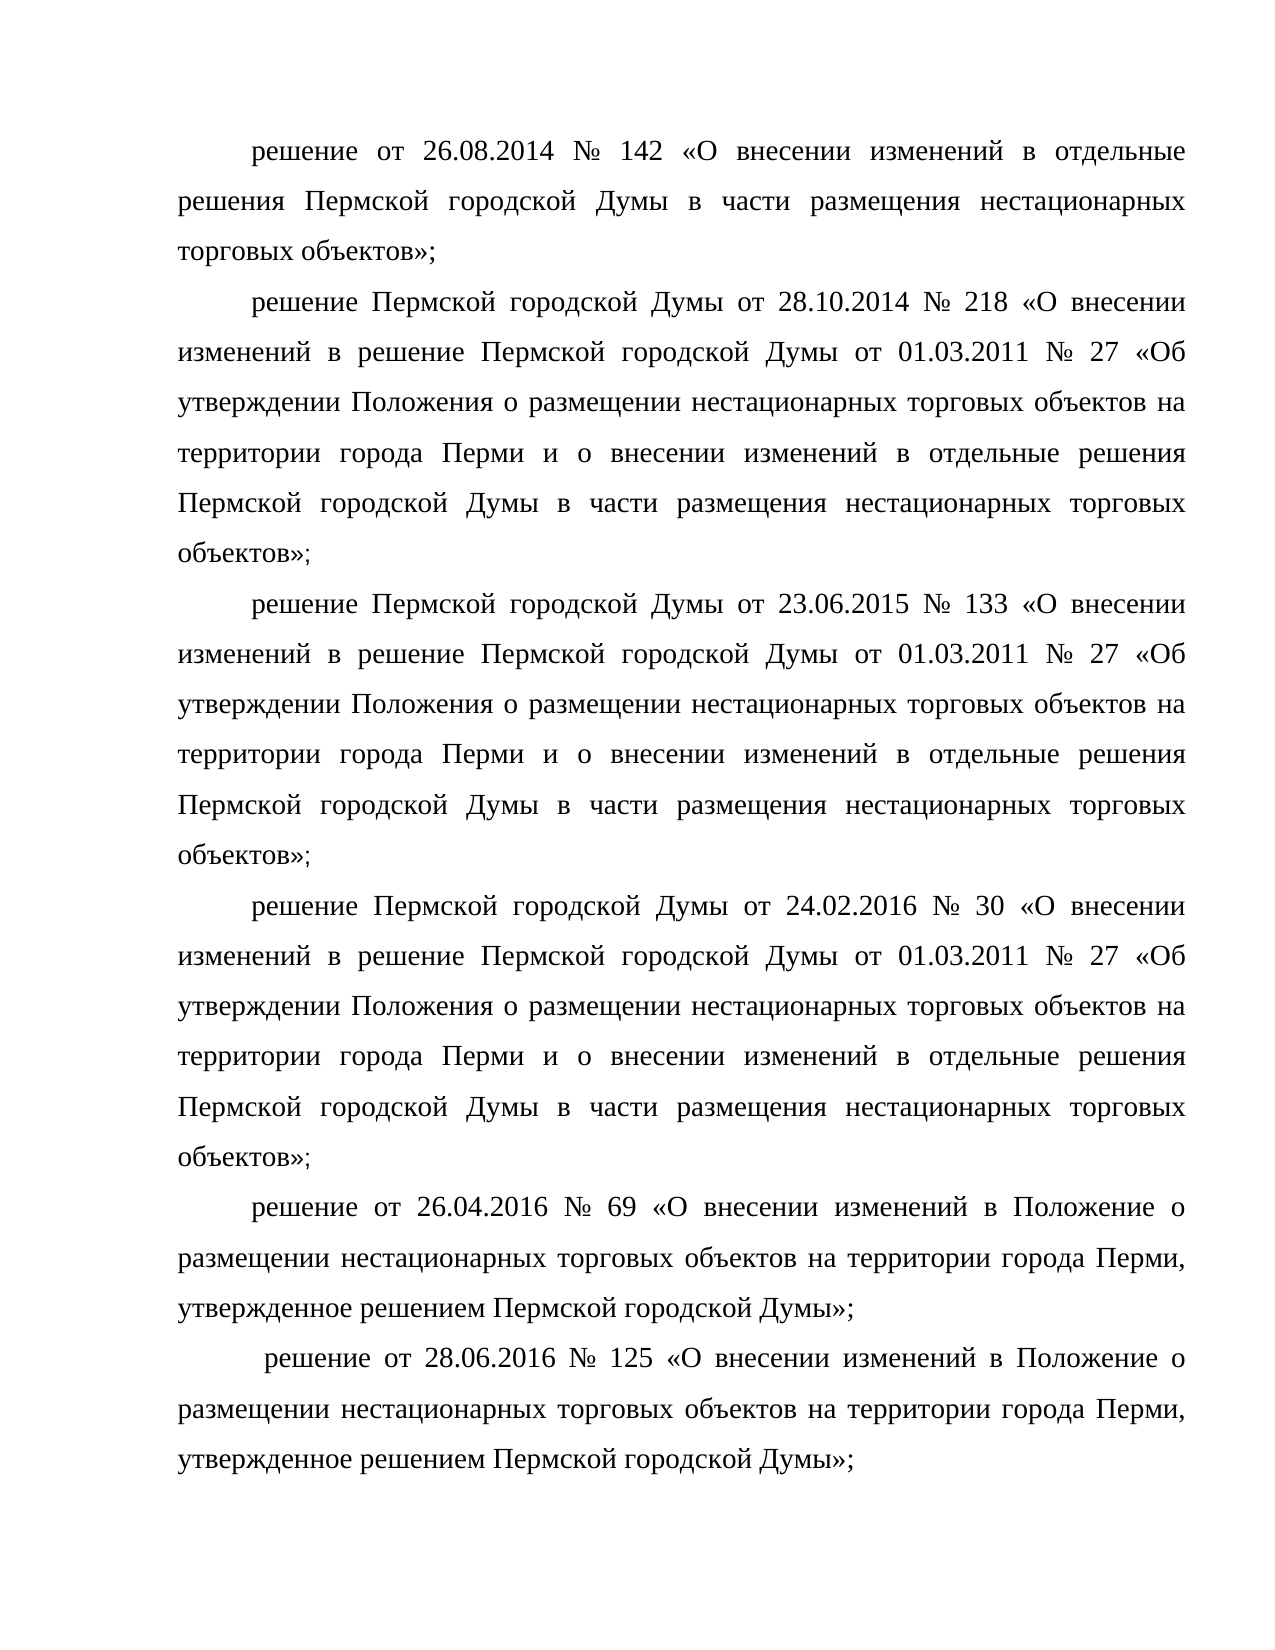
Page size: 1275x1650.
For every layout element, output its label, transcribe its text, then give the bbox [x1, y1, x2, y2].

text решение от 26.04.2016 № 69 «О внесении изменений в Положение о размещении нестационарных торговых объектов на территории города Перми, утвержденное решением Пермской городской Думы»; [177, 1189, 1186, 1324]
text решение от 26.08.2014 № 142 «О внесении изменений в отдельные решения Пермской городской Думы в части размещения нестационарных торговых объектов»; [177, 133, 1186, 267]
text решение Пермской городской Думы от 23.06.2015 № 133 «О внесении изменений в решение Пермской городской Думы от 01.03.2011 № 27 «Об утверждении Положения о размещении нестационарных торговых объектов на территории города Перми и о внесении изменений в отдельные решения Пермской городской Думы в части размещения нестационарных торговых объектов»; [177, 586, 1186, 871]
text решение от 28.06.2016 № 125 «О внесении изменений в Положение о размещении нестационарных торговых объектов на территории города Перми, утвержденное решением Пермской городской Думы»; [177, 1340, 1186, 1474]
text решение Пермской городской Думы от 28.10.2014 № 218 «О внесении изменений в решение Пермской городской Думы от 01.03.2011 № 27 «Об утверждении Положения о размещении нестационарных торговых объектов на территории города Перми и о внесении изменений в отдельные решения Пермской городской Думы в части размещения нестационарных торговых объектов»; [177, 284, 1186, 569]
text решение Пермской городской Думы от 24.02.2016 № 30 «О внесении изменений в решение Пермской городской Думы от 01.03.2011 № 27 «Об утверждении Положения о размещении нестационарных торговых объектов на территории города Перми и о внесении изменений в отдельные решения Пермской городской Думы в части размещения нестационарных торговых объектов»; [177, 888, 1186, 1173]
